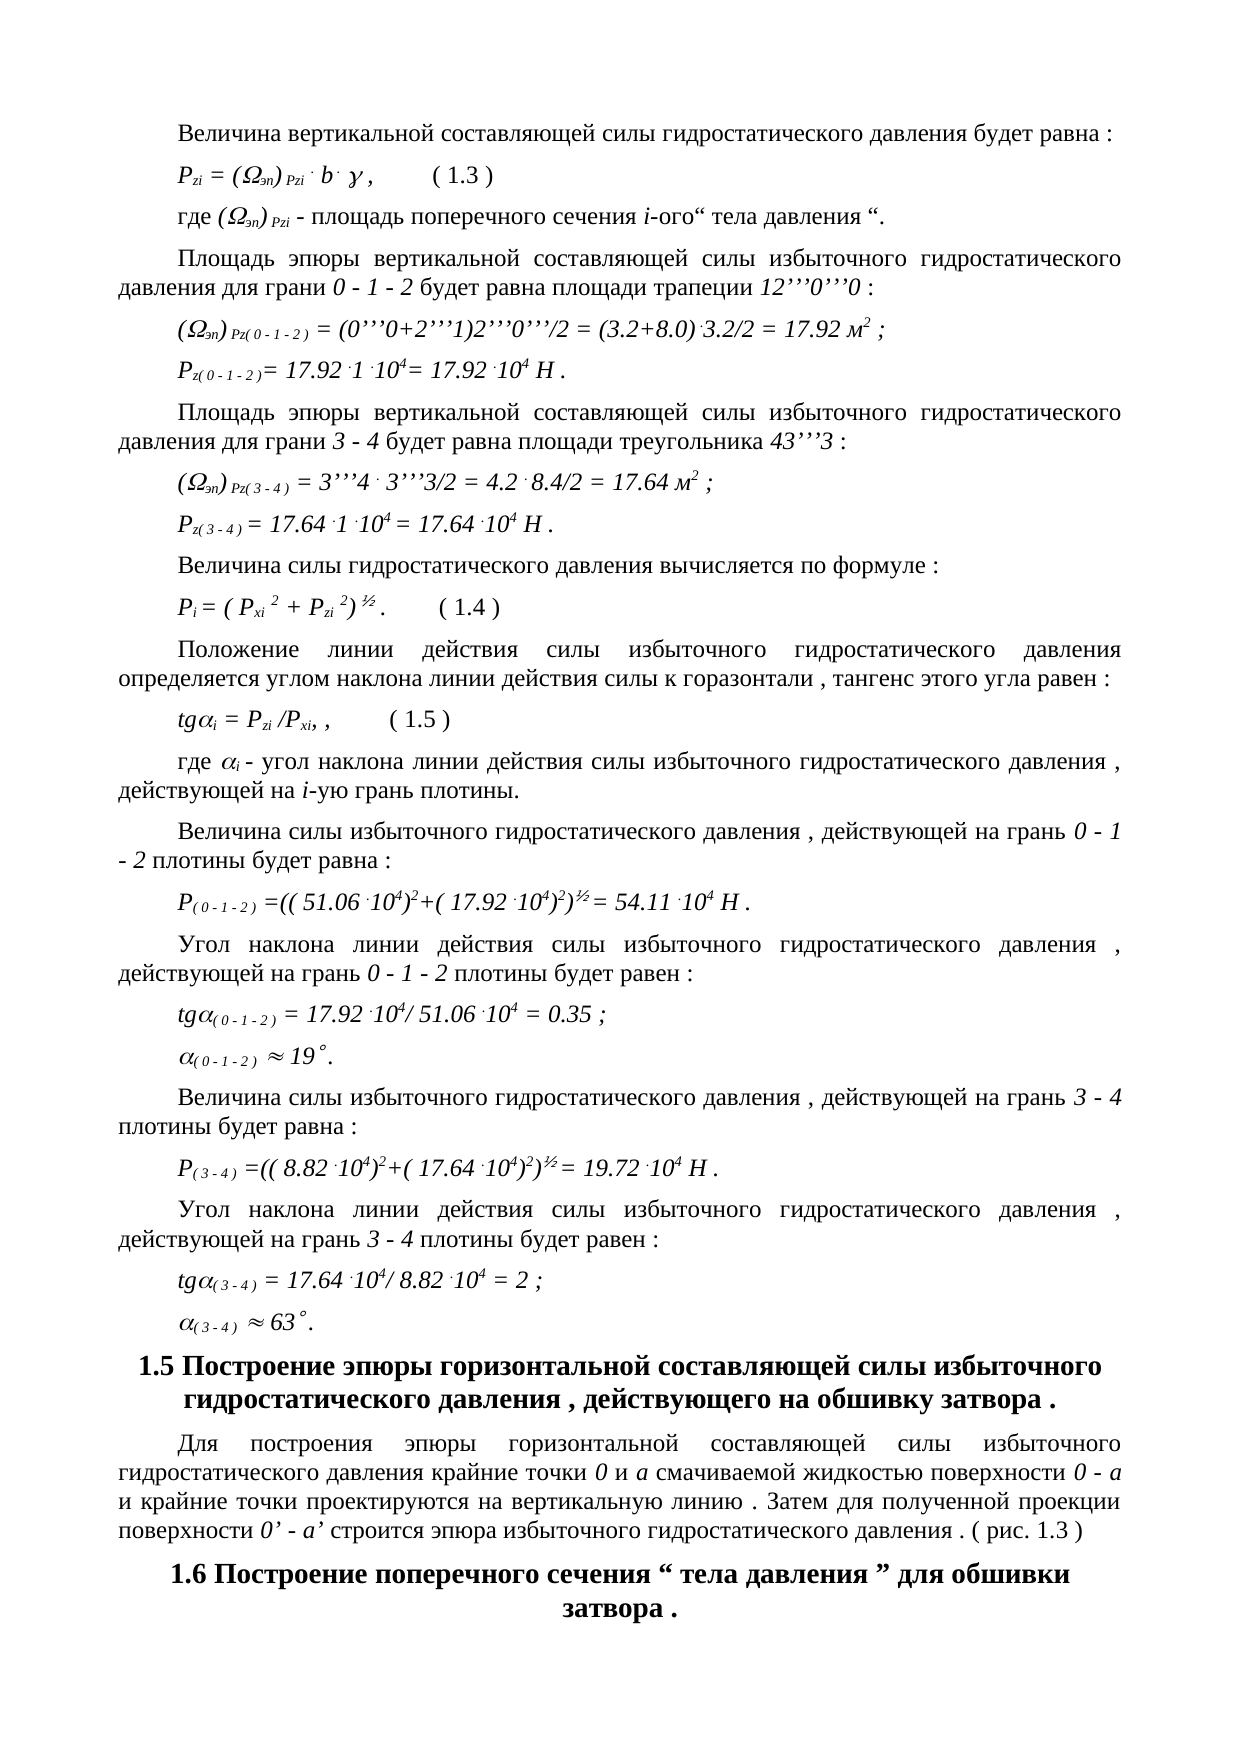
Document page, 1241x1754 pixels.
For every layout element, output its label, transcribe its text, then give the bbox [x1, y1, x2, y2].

text Величина вертикальной составляющей силы гидростатического давления будет равна : [118, 118, 1122, 147]
text ( 3 - 4 ) 63 . [118, 1307, 1122, 1336]
text Величина силы гидростатического давления вычисляется по формуле : [118, 550, 1122, 579]
text (эп) Pz( 3 - 4 ) = 3’’’4 . 3’’’3/2 = 4.2 . 8.4/2 = 17.64 м2 ; [118, 467, 1122, 496]
text 1.6 Построение поперечного сечения “ тела давления ” для обшивки затвора . [118, 1556, 1122, 1623]
text Рi = ( Pxi 2 + Pzi 2) . ( 1.4 ) [118, 592, 1122, 621]
text 1.5 Построение эпюры горизонтальной составляющей силы избыточного гидростатического давления , действующего на обшивку затвора . [118, 1348, 1122, 1415]
text Pz( 3 - 4 ) = 17.64 .1 .104 = 17.64 .104 Н . [118, 509, 1122, 538]
text Угол наклона линии действия силы избыточного гидростатического давления , действующей на грань 0 - 1 - 2 плотины будет равен : [118, 928, 1122, 987]
text где (эп) Pzi - площадь поперечного сечения i-ого“ тела давления “. [118, 201, 1122, 230]
text tg( 0 - 1 - 2 ) = 17.92 .104/ 51.06 .104 = 0.35 ; [118, 999, 1122, 1028]
text Положение линии действия силы избыточного гидростатического давления определяется углом наклона линии действия силы к горазонтали , тангенс этого угла равен : [118, 633, 1122, 692]
text Р( 3 - 4 ) =(( 8.82 .104)2+( 17.64 .104)2) = 19.72 .104 H . [118, 1153, 1122, 1182]
text tgi = Pzi /Pxi, , ( 1.5 ) [118, 704, 1122, 733]
text Pz( 0 - 1 - 2 )= 17.92 .1 .104= 17.92 .104 Н . [118, 355, 1122, 384]
text Величина силы избыточного гидростатического давления , действующей на грань 3 - 4 плотины будет равна : [118, 1082, 1122, 1140]
text Р( 0 - 1 - 2 ) =(( 51.06 .104)2+( 17.92 .104)2) = 54.11 .104 H . [118, 887, 1122, 916]
text где i - угол наклона линии действия силы избыточного гидростатического давления , действующей на i-ую грань плотины. [118, 746, 1122, 804]
text (эп) Pz( 0 - 1 - 2 ) = (0’’’0+2’’’1)2’’’0’’’/2 = (3.2+8.0) .3.2/2 = 17.92 м2 ; [118, 313, 1122, 342]
text Угол наклона линии действия силы избыточного гидростатического давления , действующей на грань 3 - 4 плотины будет равен : [118, 1194, 1122, 1252]
text Pzi = (эп) Pzi . b . , ( 1.3 ) [118, 160, 1122, 189]
text Величина силы избыточного гидростатического давления , действующей на грань 0 - 1 - 2 плотины будет равна : [118, 816, 1122, 874]
text Площадь эпюры вертикальной составляющей силы избыточного гидростатического давления для грани 3 - 4 будет равна площади треугольника 43’’’3 : [118, 397, 1122, 455]
text tg( 3 - 4 ) = 17.64 .104/ 8.82 .104 = 2 ; [118, 1265, 1122, 1294]
text Площадь эпюры вертикальной составляющей силы избыточного гидростатического давления для грани 0 - 1 - 2 будет равна площади трапеции 12’’’0’’’0 : [118, 243, 1122, 301]
text Для построения эпюры горизонтальной составляющей силы избыточного гидростатического давления крайние точки 0 и а смачиваемой жидкостью поверхности 0 - а и крайние точки проектируются на вертикальную линию . Затем для полученной проекции поверхности 0’ - а’ строится эпюра избыточного гидростатического давления . ( рис. 1.3 ) [118, 1428, 1122, 1544]
text ( 0 - 1 - 2 ) 19 . [118, 1041, 1122, 1070]
